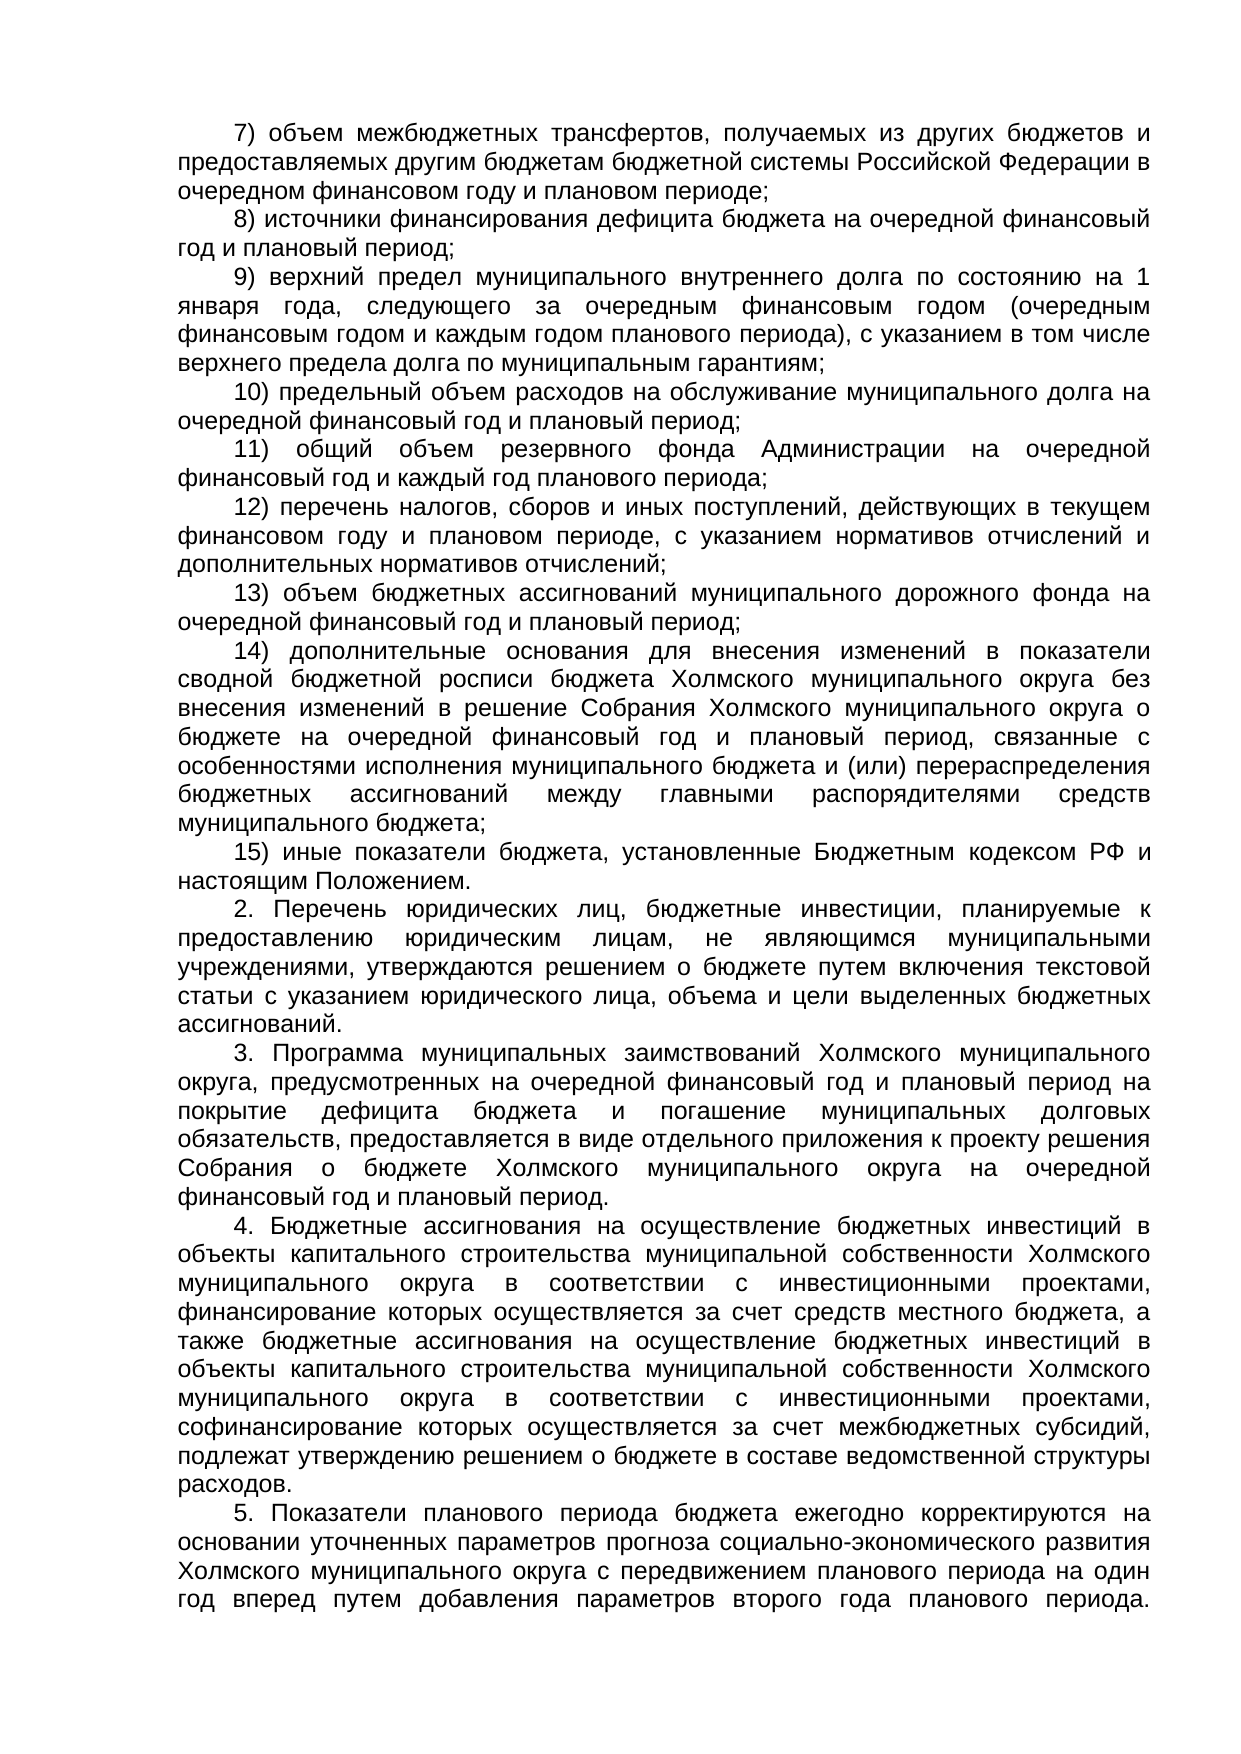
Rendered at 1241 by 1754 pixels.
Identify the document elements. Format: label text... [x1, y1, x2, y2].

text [177, 1498, 1152, 1613]
text 7) объем межбюджетных трансфертов, получаемых из других бюджетов и предоставляемых другим бюджетам бюджетной системы Российской Федерации в очередном финансовом году и плановом периоде; [177, 118, 1152, 204]
text 10) предельный объем расходов на обслуживание муниципального долга на очередной финансовый год и плановый период; [177, 377, 1152, 434]
text 14) дополнительные основания для внесения изменений в показатели сводной бюджетной росписи бюджета Холмского муниципального округа без внесения изменений в решение Собрания Холмского муниципального округа о бюджете на очередной финансовый год и плановый период, связанные с особенностями исполнения муниципального бюджета и (или) перераспределения бюджетных ассигнований между главными распорядителями средств муниципального бюджета; [177, 636, 1152, 837]
text 3. Программа муниципальных заимствований Холмского муниципального округа, предусмотренных на очередной финансовый год и плановый период на покрытие дефицита бюджета и погашение муниципальных долговых обязательств, предоставляется в виде отдельного приложения к проекту решения Собрания о бюджете Холмского муниципального округа на очередной финансовый год и плановый период. [177, 1038, 1152, 1211]
text 11) общий объем резервного фонда Администрации на очередной финансовый год и каждый год планового периода; [177, 434, 1152, 492]
text 13) объем бюджетных ассигнований муниципального дорожного фонда на очередной финансовый год и плановый период; [177, 578, 1152, 636]
text 2. Перечень юридических лиц, бюджетные инвестиции, планируемые к предоставлению юридическим лицам, не являющимся муниципальными учреждениями, утверждаются решением о бюджете путем включения текстовой статьи с указанием юридического лица, объема и цели выделенных бюджетных ассигнований. [177, 894, 1152, 1038]
text 9) верхний предел муниципального внутреннего долга по состоянию на 1 января года, следующего за очередным финансовым годом (очередным финансовым годом и каждым годом планового периода), с указанием в том числе верхнего предела долга по муниципальным гарантиям; [177, 262, 1152, 377]
text 12) перечень налогов, сборов и иных поступлений, действующих в текущем финансовом году и плановом периоде, с указанием нормативов отчислений и дополнительных нормативов отчислений; [177, 492, 1152, 578]
text 15) иные показатели бюджета, установленные Бюджетным кодексом РФ и настоящим Положением. [177, 837, 1152, 894]
text 8) источники финансирования дефицита бюджета на очередной финансовый год и плановый период; [177, 204, 1152, 262]
text 4. Бюджетные ассигнования на осуществление бюджетных инвестиций в объекты капитального строительства муниципальной собственности Холмского муниципального округа в соответствии с инвестиционными проектами, финансирование которых осуществляется за счет средств местного бюджета, а также бюджетные ассигнования на осуществление бюджетных инвестиций в объекты капитального строительства муниципальной собственности Холмского муниципального округа в соответствии с инвестиционными проектами, софинансирование которых осуществляется за счет межбюджетных субсидий, подлежат утверждению решением о бюджете в составе ведомственной структуры расходов. [177, 1211, 1152, 1498]
